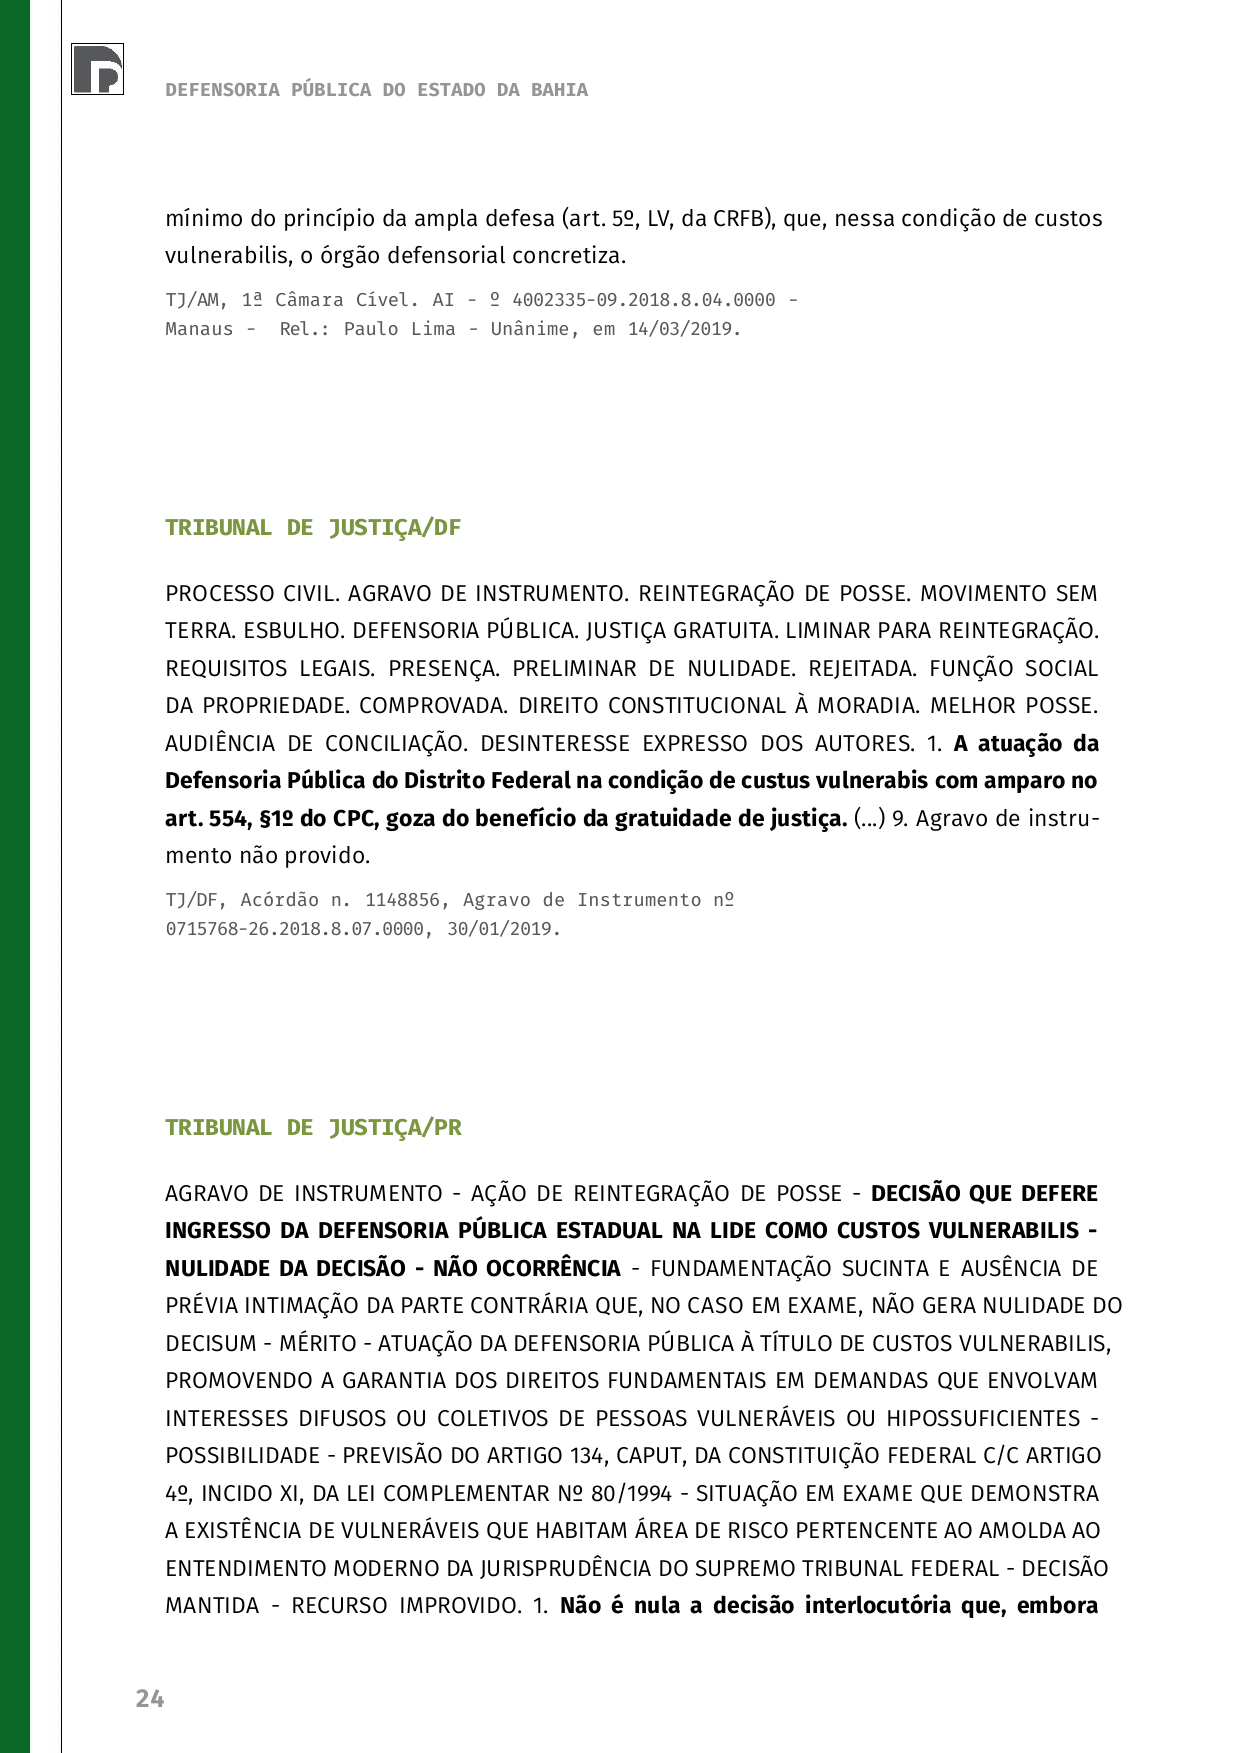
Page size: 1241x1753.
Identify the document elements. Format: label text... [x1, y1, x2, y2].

text mínimo do princípio da ampla defesa (art. 5º, LV, da CRFB), que, nessa condição de custos [165, 201, 1124, 233]
text 4º, INCIDO XI, DA LEI COMPLEMENTAR Nº 80/1994 - SITUAÇÃO EM EXAME QUE DEMONSTRA [165, 1476, 1123, 1508]
text DEFENSORIA PÚBLICA DO ESTADO DA BAHIA [165, 73, 612, 102]
text MANTIDA - RECURSO IMPROVIDO. 1. Não é nula a decisão interlocutória que, embora [165, 1588, 1124, 1620]
text NULIDADE DA DECISÃO - NÃO OCORRÊNCIA - FUNDAMENTAÇÃO SUCINTA E AUSÊNCIA DE [165, 1251, 1124, 1283]
text DA PROPRIEDADE. COMPROVADA. DIREITO CONSTITUCIONAL À MORADIA. MELHOR POSSE. [165, 688, 1123, 720]
text PRÉVIA INTIMAÇÃO DA PARTE CONTRÁRIA QUE, NO CASO EM EXAME, NÃO GERA NULIDADE DO [165, 1288, 1124, 1320]
text PROCESSO CIVIL. AGRAVO DE INSTRUMENTO. REINTEGRAÇÃO DE POSSE. MOVIMENTO SEM [165, 576, 1123, 608]
text TJ/AM, 1ª Câmara Cível. AI - º 4002335-09.2018.8.04.0000 - [165, 283, 822, 312]
text vulnerabilis, o órgão defensorial concretiza. [165, 238, 1124, 270]
text 0715768-26.2018.8.07.0000, 30/01/2019. [165, 913, 607, 942]
text 2 [135, 1677, 150, 1715]
text 4 [150, 1677, 190, 1715]
picture [0, 0, 61, 1753]
text Manaus - Rel.: Paulo Lima - Unânime, em 14/03/2019. [165, 313, 822, 342]
text TJ/DF, Acórdão n. 1148856, Agravo de Instrumento nº [165, 883, 757, 912]
text DECISUM - MÉRITO - ATUAÇÃO DA DEFENSORIA PÚBLICA À TÍTULO DE CUSTOS VULNERABILIS, [165, 1326, 1124, 1358]
text AGRAVO DE INSTRUMENTO - AÇÃO DE REINTEGRAÇÃO DE POSSE - DECISÃO QUE DEFERE [165, 1176, 1124, 1208]
text INGRESSO DA DEFENSORIA PÚBLICA ESTADUAL NA LIDE COMO CUSTOS VULNERABILIS - [165, 1213, 1124, 1245]
text POSSIBILIDADE - PREVISÃO DO ARTIGO 134, CAPUT, DA CONSTITUIÇÃO FEDERAL C/C ARTIGO [165, 1438, 1124, 1470]
text Defensoria Pública do Distrito Federal na condição de custus vulnerabis com amparo no [165, 763, 1123, 795]
text mento não provido. [165, 838, 1123, 870]
text A EXISTÊNCIA DE VULNERÁVEIS QUE HABITAM ÁREA DE RISCO PERTENCENTE AO AMOLDA AO [165, 1513, 1124, 1545]
text art. 554, §1º do CPC, goza do benefício da gratuidade de justiça. (...) 9. Agravo de instru- [165, 801, 1123, 833]
text REQUISITOS LEGAIS. PRESENÇA. PRELIMINAR DE NULIDADE. REJEITADA. FUNÇÃO SOCIAL [165, 651, 1123, 683]
text AUDIÊNCIA DE CONCILIAÇÃO. DESINTERESSE EXPRESSO DOS AUTORES. 1. A atuação da [165, 726, 1123, 758]
text TERRA. ESBULHO. DEFENSORIA PÚBLICA. JUSTIÇA GRATUITA. LIMINAR PARA REINTEGRAÇÃO. [165, 613, 1123, 645]
text ENTENDIMENTO MODERNO DA JURISPRUDÊNCIA DO SUPREMO TRIBUNAL FEDERAL - DECISÃO [165, 1551, 1124, 1583]
text TRIBUNAL DE JUSTIÇA/PR [165, 1107, 485, 1142]
text TRIBUNAL DE JUSTIÇA/DF [165, 507, 485, 542]
picture [72, 44, 123, 94]
text INTERESSES DIFUSOS OU COLETIVOS DE PESSOAS VULNERÁVEIS OU HIPOSSUFICIENTES - [165, 1401, 1124, 1433]
text PROMOVENDO A GARANTIA DOS DIREITOS FUNDAMENTAIS EM DEMANDAS QUE ENVOLVAM [165, 1363, 1124, 1395]
